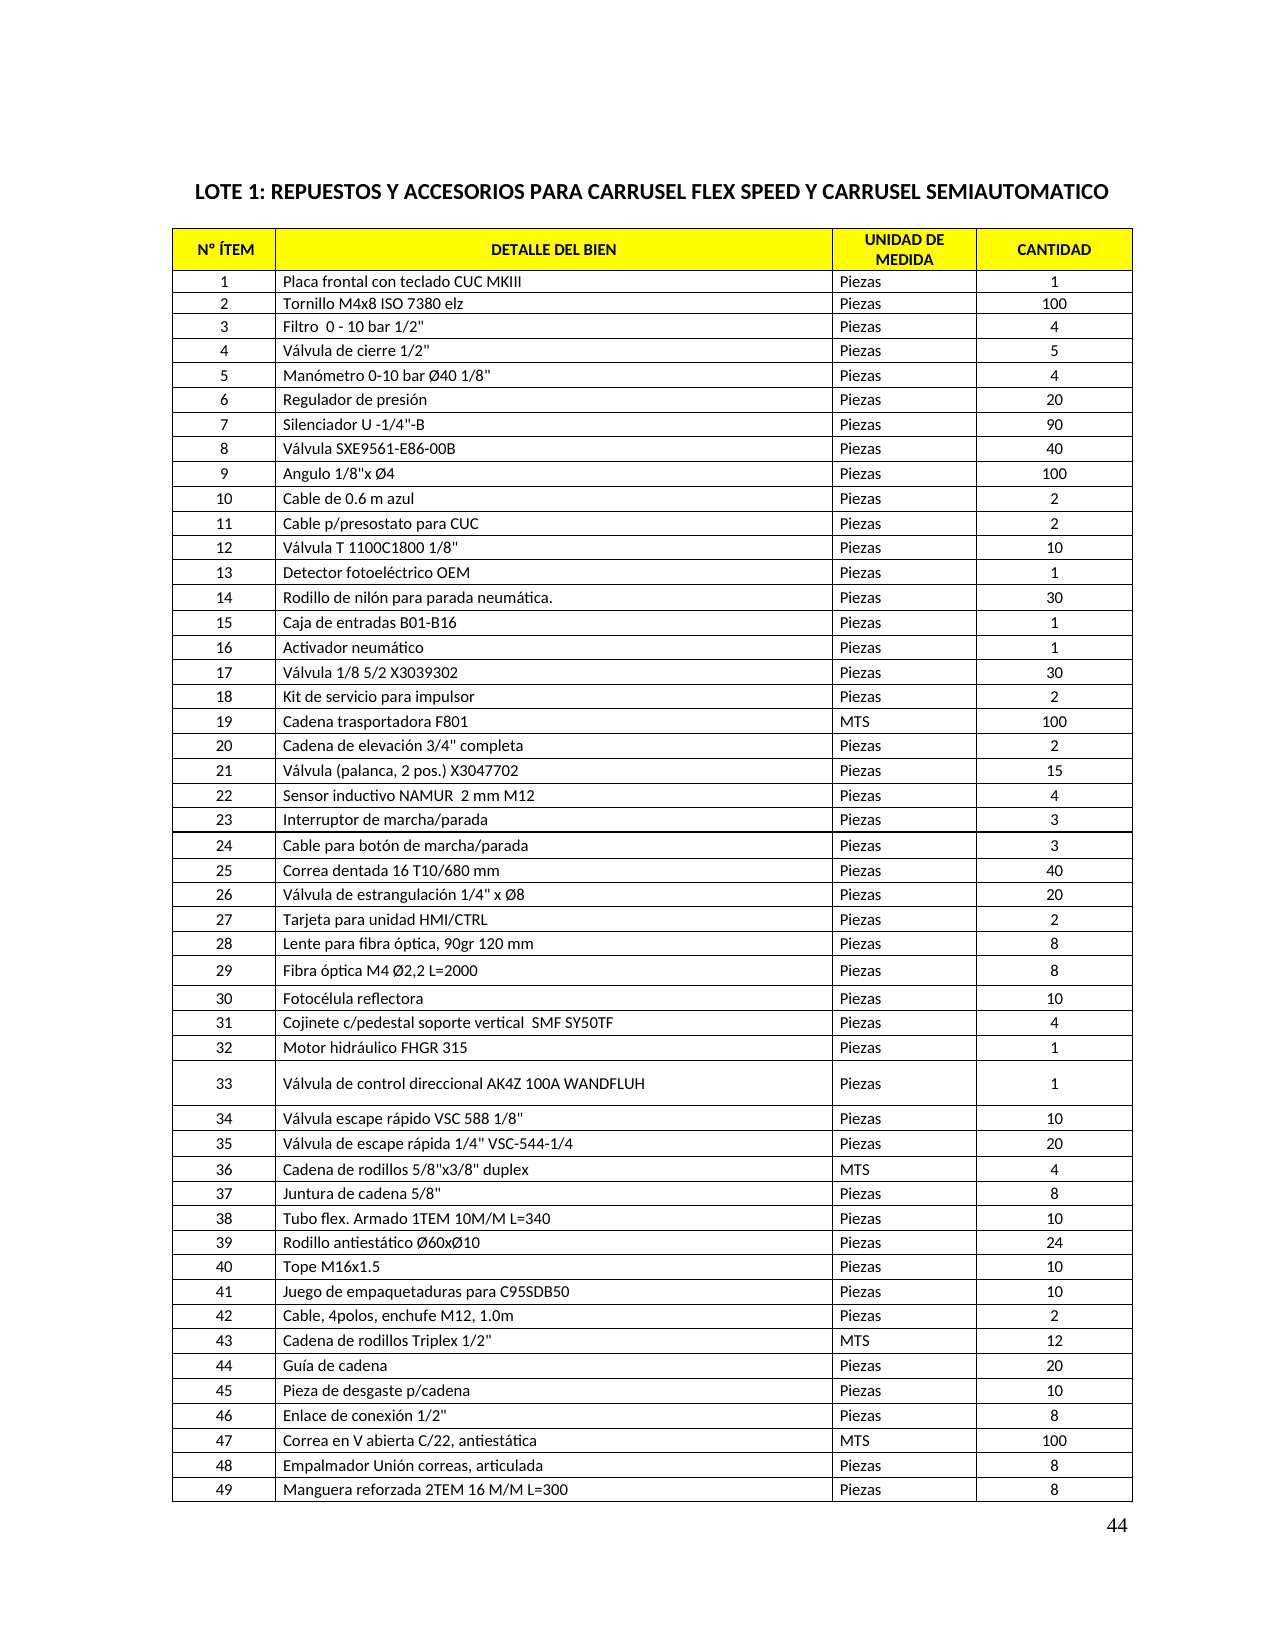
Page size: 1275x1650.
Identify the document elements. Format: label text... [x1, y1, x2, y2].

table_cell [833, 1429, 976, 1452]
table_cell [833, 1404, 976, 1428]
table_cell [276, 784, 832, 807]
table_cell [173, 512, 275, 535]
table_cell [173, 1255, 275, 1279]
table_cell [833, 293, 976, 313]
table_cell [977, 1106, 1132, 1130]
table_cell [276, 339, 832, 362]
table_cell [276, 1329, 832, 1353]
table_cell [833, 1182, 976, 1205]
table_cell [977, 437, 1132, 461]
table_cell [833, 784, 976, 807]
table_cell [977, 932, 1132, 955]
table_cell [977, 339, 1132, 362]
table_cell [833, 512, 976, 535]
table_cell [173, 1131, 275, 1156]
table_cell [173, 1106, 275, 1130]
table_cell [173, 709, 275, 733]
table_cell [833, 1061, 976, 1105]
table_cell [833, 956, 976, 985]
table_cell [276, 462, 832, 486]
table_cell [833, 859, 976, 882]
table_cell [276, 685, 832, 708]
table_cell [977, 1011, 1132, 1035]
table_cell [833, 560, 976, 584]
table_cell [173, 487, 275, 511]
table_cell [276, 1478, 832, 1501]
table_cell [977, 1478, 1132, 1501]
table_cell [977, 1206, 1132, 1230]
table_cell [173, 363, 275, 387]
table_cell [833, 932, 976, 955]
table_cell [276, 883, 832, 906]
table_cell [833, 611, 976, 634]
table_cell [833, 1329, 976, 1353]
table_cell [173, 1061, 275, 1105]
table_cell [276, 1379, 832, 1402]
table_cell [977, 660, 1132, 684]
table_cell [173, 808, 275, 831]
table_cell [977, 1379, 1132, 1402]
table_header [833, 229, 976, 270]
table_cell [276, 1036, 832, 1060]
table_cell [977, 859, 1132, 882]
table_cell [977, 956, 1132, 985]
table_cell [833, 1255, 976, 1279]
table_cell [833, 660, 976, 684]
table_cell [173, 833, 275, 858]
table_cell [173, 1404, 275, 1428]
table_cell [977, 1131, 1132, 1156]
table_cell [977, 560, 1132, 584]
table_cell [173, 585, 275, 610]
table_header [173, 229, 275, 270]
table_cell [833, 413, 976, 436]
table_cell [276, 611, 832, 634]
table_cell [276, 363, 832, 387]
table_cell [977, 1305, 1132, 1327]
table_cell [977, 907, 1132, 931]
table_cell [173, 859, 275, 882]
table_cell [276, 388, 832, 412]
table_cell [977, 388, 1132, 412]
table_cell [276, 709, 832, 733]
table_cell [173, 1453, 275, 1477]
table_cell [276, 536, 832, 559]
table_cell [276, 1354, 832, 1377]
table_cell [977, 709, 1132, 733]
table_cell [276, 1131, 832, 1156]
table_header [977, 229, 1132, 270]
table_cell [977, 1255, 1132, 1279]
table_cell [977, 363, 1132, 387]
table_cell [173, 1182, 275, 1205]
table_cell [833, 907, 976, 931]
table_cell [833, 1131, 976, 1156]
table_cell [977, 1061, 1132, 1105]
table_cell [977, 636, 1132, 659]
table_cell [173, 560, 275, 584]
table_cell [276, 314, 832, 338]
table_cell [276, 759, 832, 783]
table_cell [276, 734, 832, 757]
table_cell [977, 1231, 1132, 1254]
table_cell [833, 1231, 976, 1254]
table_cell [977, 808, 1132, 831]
text LOTE 1: REPUESTOS Y ACCESORIOS PARA CARRUSEL FLEX SPEED Y CARRUSEL SEMIAUTOMATICO [177, 177, 1127, 205]
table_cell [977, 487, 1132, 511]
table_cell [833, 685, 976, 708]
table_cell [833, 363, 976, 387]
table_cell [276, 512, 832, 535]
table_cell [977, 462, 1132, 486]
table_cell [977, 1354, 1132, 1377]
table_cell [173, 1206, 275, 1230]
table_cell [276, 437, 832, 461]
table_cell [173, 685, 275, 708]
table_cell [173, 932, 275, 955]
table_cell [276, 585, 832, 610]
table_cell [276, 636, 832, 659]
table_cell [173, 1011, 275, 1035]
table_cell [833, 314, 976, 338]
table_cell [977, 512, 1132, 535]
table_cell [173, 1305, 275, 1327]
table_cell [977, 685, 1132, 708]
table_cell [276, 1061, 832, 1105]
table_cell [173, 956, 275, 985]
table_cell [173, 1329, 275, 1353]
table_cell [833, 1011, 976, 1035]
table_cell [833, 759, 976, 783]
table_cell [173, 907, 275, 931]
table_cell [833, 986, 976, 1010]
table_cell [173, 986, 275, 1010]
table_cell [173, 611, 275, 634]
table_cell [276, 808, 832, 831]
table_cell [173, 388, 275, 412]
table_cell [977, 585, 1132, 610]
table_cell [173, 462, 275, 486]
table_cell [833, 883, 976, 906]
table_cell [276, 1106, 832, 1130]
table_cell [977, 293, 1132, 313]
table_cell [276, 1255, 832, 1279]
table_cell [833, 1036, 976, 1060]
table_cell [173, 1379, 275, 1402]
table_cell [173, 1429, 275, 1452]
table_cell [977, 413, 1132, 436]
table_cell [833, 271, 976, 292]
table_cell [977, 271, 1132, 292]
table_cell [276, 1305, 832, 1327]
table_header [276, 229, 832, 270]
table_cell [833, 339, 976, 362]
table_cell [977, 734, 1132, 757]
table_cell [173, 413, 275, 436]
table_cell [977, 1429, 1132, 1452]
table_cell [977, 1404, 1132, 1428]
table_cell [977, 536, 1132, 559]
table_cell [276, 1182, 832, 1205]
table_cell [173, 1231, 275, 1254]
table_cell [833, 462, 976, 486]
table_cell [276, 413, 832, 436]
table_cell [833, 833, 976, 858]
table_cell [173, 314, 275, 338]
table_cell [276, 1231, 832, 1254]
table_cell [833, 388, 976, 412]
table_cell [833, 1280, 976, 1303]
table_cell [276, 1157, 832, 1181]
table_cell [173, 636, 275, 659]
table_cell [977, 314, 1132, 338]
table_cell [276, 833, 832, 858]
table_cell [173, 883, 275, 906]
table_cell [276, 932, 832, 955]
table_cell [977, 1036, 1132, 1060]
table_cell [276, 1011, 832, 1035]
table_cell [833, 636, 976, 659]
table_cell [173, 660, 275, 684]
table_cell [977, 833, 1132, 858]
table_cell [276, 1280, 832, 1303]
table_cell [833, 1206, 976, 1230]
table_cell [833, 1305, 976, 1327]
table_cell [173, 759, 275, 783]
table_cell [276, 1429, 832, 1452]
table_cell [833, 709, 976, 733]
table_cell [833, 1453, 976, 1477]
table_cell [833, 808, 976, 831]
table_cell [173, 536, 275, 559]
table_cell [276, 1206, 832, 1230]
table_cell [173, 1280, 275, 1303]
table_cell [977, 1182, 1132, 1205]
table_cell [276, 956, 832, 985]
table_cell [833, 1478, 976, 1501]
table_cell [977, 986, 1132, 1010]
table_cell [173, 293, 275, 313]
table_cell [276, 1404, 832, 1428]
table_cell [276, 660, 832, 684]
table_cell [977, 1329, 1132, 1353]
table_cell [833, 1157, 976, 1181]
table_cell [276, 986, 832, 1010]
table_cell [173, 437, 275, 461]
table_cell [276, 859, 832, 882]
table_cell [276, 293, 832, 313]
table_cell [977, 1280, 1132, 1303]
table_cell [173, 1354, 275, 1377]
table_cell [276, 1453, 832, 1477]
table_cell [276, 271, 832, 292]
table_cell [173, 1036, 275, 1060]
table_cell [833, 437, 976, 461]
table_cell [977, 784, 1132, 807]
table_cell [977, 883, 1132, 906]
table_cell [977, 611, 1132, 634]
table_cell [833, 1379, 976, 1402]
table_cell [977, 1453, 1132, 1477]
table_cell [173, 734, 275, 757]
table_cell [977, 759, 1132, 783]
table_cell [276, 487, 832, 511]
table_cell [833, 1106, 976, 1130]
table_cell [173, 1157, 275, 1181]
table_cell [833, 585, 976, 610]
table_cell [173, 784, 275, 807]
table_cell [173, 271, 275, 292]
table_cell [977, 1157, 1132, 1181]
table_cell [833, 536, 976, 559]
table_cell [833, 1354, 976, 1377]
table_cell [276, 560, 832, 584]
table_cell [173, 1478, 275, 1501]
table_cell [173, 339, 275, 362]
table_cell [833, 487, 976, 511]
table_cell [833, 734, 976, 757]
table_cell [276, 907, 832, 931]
